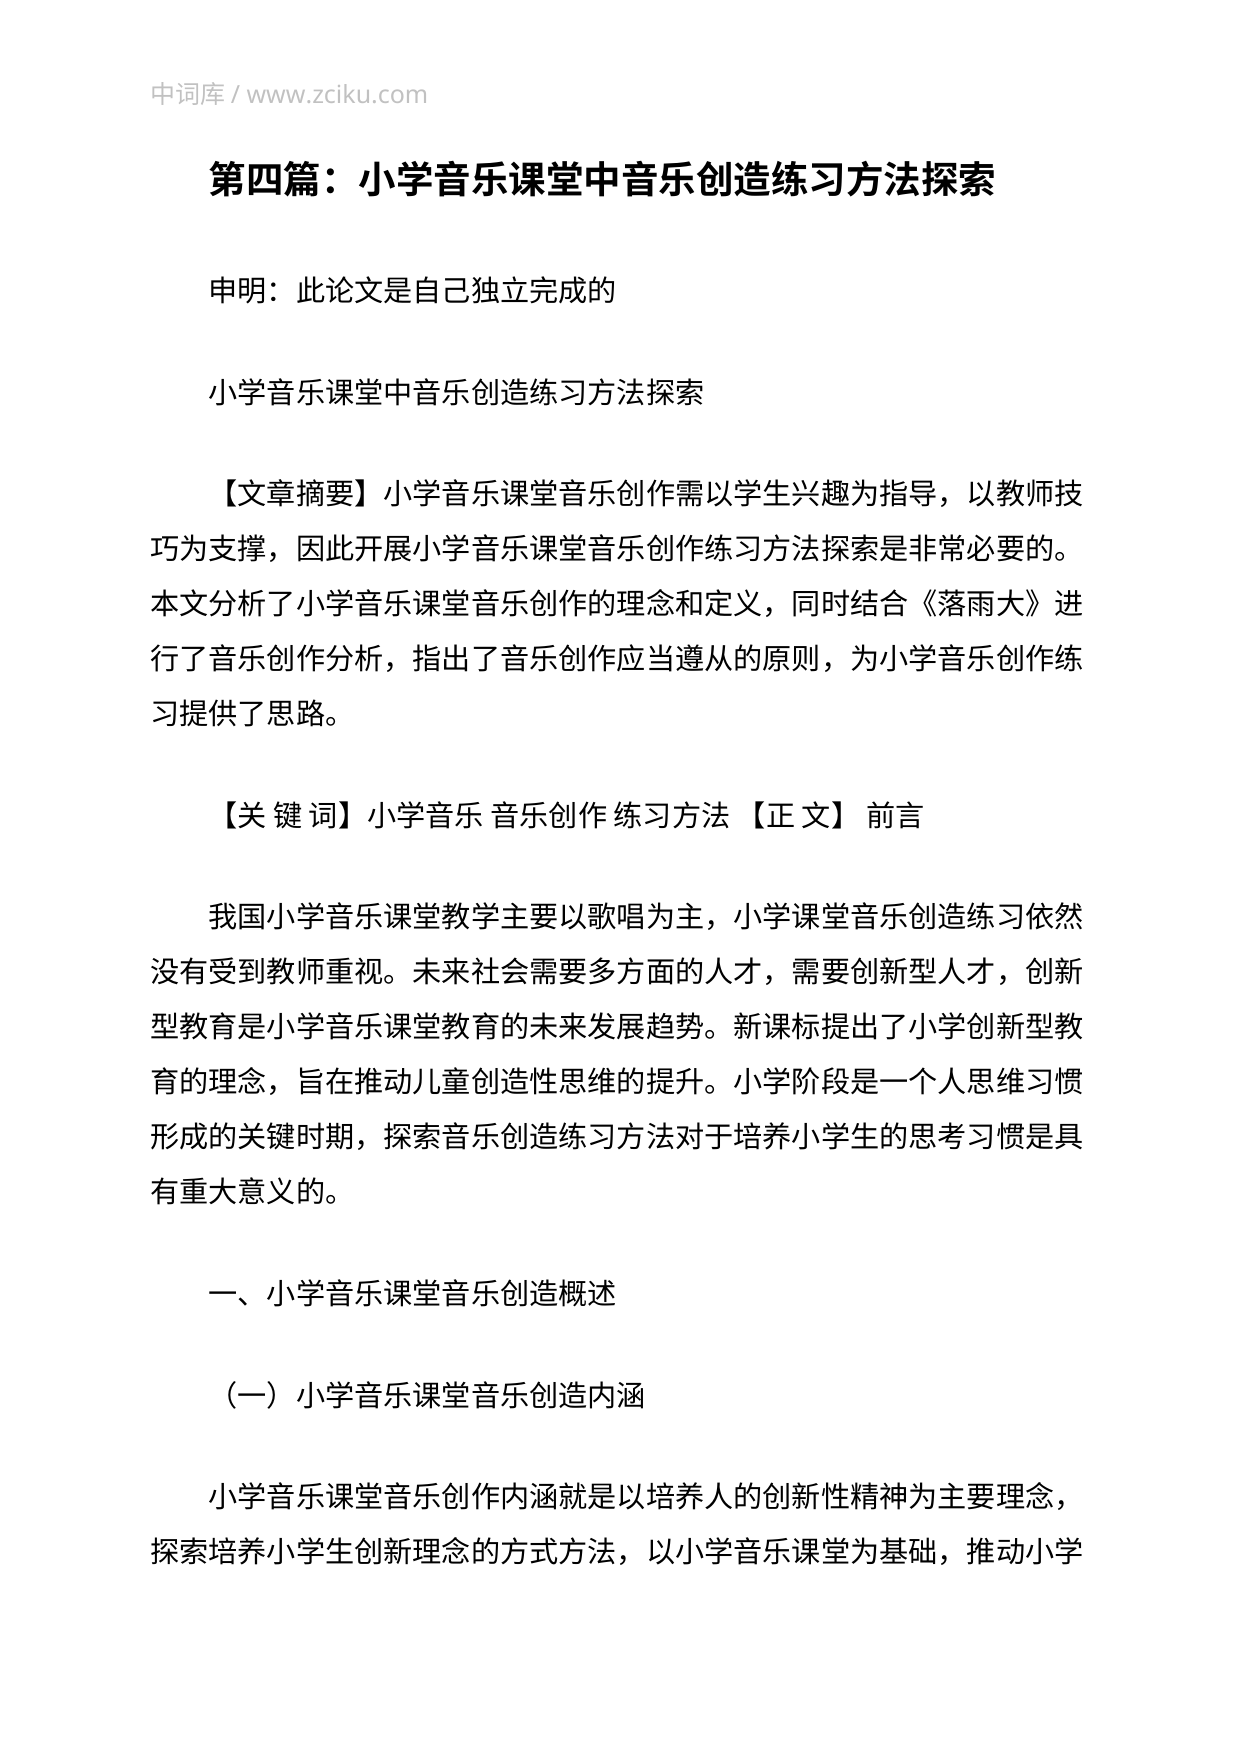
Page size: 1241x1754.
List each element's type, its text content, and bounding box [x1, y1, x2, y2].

text 一、小学音乐课堂音乐创造概述 [150, 1270, 1090, 1313]
text 【关 键 词】小学音乐 音乐创作 练习方法 【正 文】 前言 [150, 792, 1090, 834]
text 我国小学音乐课堂教学主要以歌唱为主，小学课堂音乐创造练习依然没有受到教师重视。未来社会需要多方面的人才，需要创新型人才，创新型教育是小学音乐课堂教育的未来发展趋势。新课标提出了小学创新型教育的理念，旨在推动儿童创造性思维的提升。小学阶段是一个人思维习惯形成的关键时期，探索音乐创造练习方法对于培养小学生的思考习惯是具有重大意义的。 [150, 894, 1090, 1211]
text 第四篇：小学音乐课堂中音乐创造练习方法探索 [150, 150, 1090, 204]
text 申明：此论文是自己独立完成的 [150, 267, 1090, 310]
text （一）小学音乐课堂音乐创造内涵 [150, 1372, 1090, 1414]
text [150, 1474, 1090, 1571]
text 小学音乐课堂中音乐创造练习方法探索 [150, 369, 1090, 411]
text 【文章摘要】小学音乐课堂音乐创作需以学生兴趣为指导，以教师技巧为支撑，因此开展小学音乐课堂音乐创作练习方法探索是非常必要的。本文分析了小学音乐课堂音乐创作的理念和定义，同时结合《落雨大》进行了音乐创作分析，指出了音乐创作应当遵从的原则，为小学音乐创作练习提供了思路。 [150, 471, 1090, 733]
